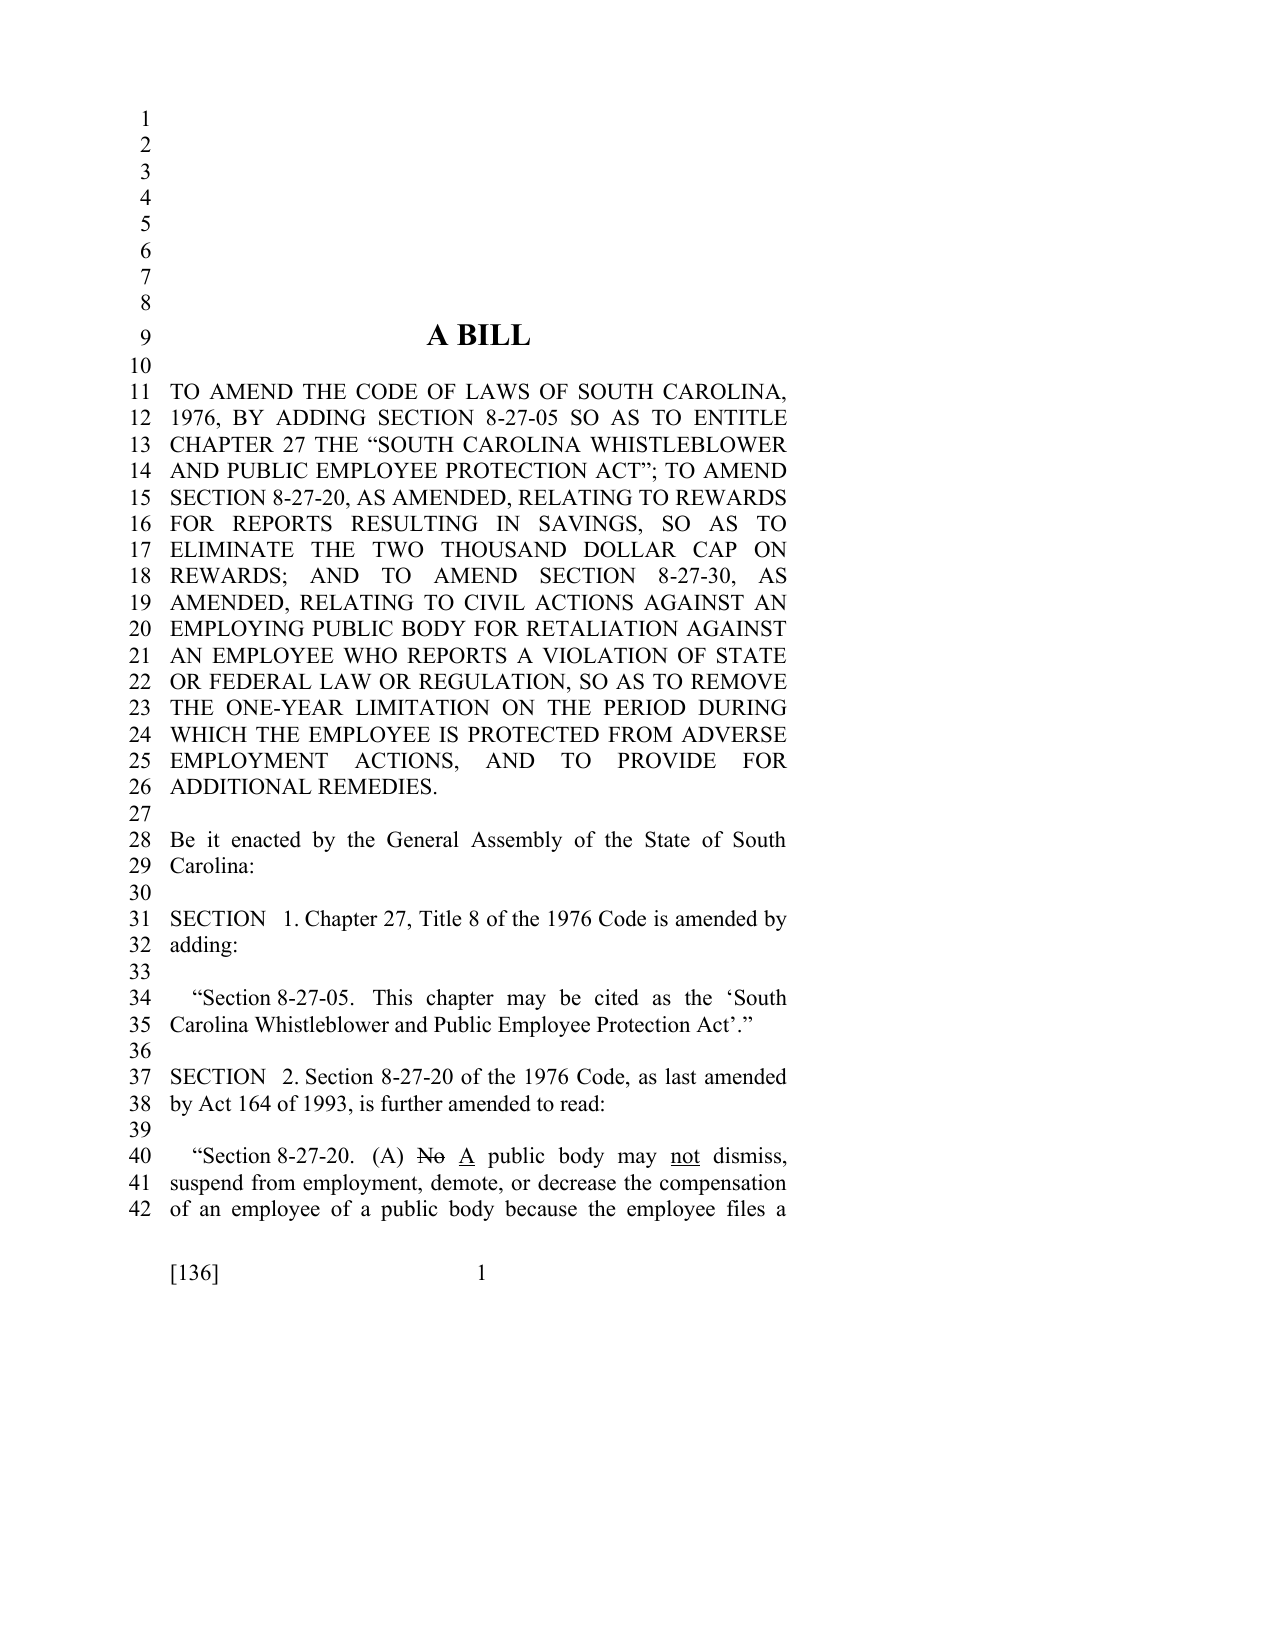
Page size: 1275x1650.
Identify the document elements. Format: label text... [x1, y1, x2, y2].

text SECTION 2. Section 8-27-20 of the 1976 Code, as last amended by Act 164 of 1993, is further amended to read: [169, 1063, 787, 1116]
text Be it enacted by the General Assembly of the State of South Carolina: [169, 826, 787, 879]
text A BILL [169, 316, 787, 352]
text SECTION 1. Chapter 27, Title 8 of the 1976 Code is amended by adding: [169, 905, 787, 958]
text “Section 8-27-05. This chapter may be cited as the ‘South Carolina Whistleblower and Public Employee Protection Act’.” [169, 984, 787, 1037]
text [169, 1142, 787, 1221]
text TO AMEND THE CODE OF LAWS OF SOUTH CAROLINA, 1976, BY ADDING SECTION 8-27-05 SO AS TO ENTITLE CHAPTER 27 THE “SOUTH CAROLINA WHISTLEBLOWER AND PUBLIC EMPLOYEE PROTECTION ACT”; TO AMEND SECTION 8-27-20, AS AMENDED, RELATING TO REWARDS FOR REPORTS RESULTING IN SAVINGS, SO AS TO ELIMINATE THE TWO THOUSAND DOLLAR CAP ON REWARDS; AND TO AMEND SECTION 8-27-30, AS AMENDED, RELATING TO CIVIL ACTIONS AGAINST AN EMPLOYING PUBLIC BODY FOR RETALIATION AGAINST AN EMPLOYEE WHO REPORTS A VIOLATION OF STATE OR FEDERAL LAW OR REGULATION, SO AS TO REMOVE THE ONE-YEAR LIMITATION ON THE PERIOD DURING WHICH THE EMPLOYEE IS PROTECTED FROM ADVERSE EMPLOYMENT ACTIONS, AND TO PROVIDE FOR ADDITIONAL REMEDIES. [169, 378, 787, 800]
